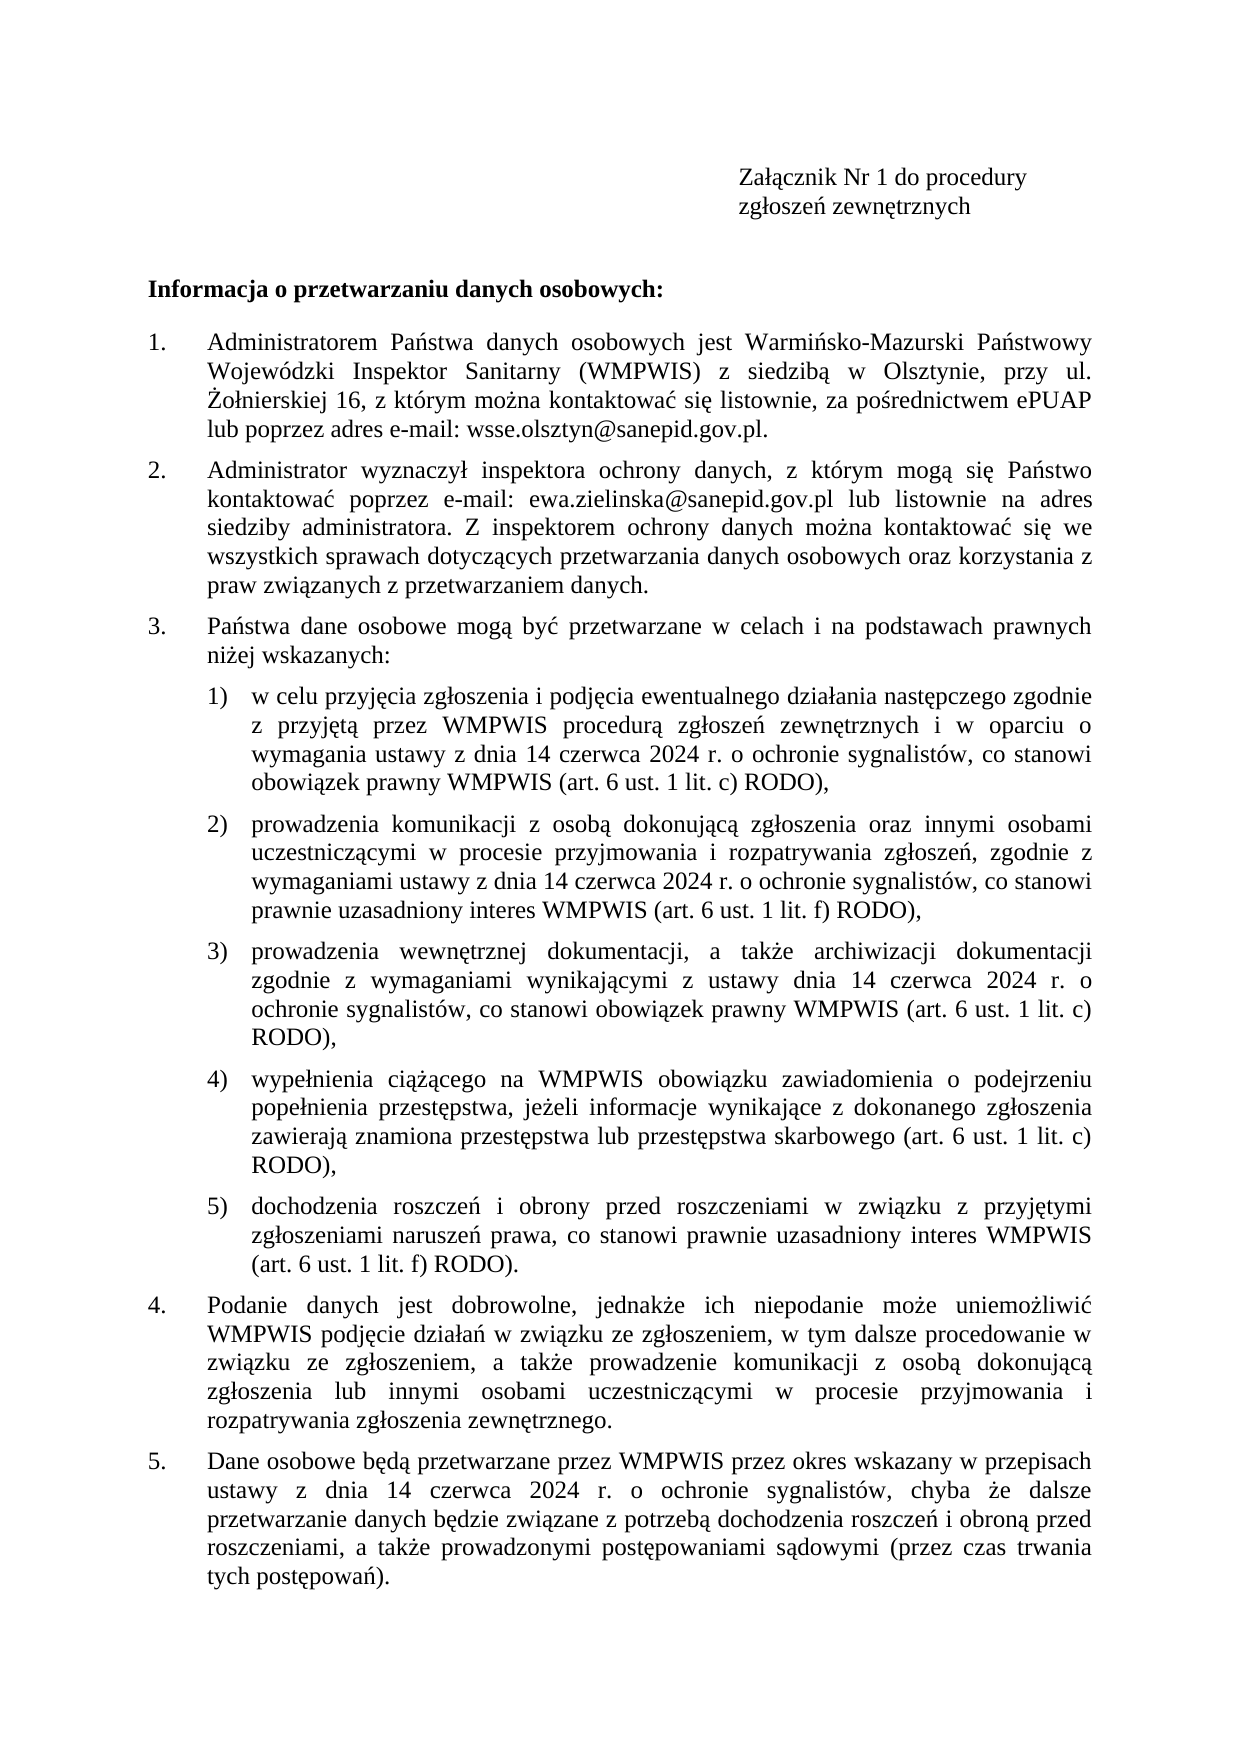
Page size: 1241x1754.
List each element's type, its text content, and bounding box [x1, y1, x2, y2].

list Administratorem Państwa danych osobowych jest Warmińsko-Mazurski Państwowy Wojewódzki Inspektor Sanitarny (WMPWIS) z siedzibą w Olsztynie, przy ul. Żołnierskiej 16, z którym można kontaktować się listownie, za pośrednictwem ePUAP lub poprzez adres e-mail: wsse.olsztyn@sanepid.gov.pl. [148, 327, 1093, 442]
list wypełnienia ciążącego na WMPWIS obowiązku zawiadomienia o podejrzeniu popełnienia przestępstwa, jeżeli informacje wynikające z dokonanego zgłoszenia zawierają znamiona przestępstwa lub przestępstwa skarbowego (art. 6 ust. 1 lit. c) RODO), [207, 1064, 1093, 1179]
list prowadzenia komunikacji z osobą dokonującą zgłoszenia oraz innymi osobami uczestniczącymi w procesie przyjmowania i rozpatrywania zgłoszeń, zgodnie z wymaganiami ustawy z dnia 14 czerwca 2024 r. o ochronie sygnalistów, co stanowi prawnie uzasadniony interes WMPWIS (art. 6 ust. 1 lit. f) RODO), [207, 809, 1093, 924]
list prowadzenia wewnętrznej dokumentacji, a także archiwizacji dokumentacji zgodnie z wymaganiami wynikającymi z ustawy dnia 14 czerwca 2024 r. o ochronie sygnalistów, co stanowi obowiązek prawny WMPWIS (art. 6 ust. 1 lit. c) RODO), [207, 936, 1093, 1051]
text Informacja o przetwarzaniu danych osobowych: [148, 274, 1093, 302]
text Załącznik Nr 1 do procedury zgłoszeń zewnętrznych [738, 162, 1093, 220]
list Dane osobowe będą przetwarzane przez WMPWIS przez okres wskazany w przepisach ustawy z dnia 14 czerwca 2024 r. o ochronie sygnalistów, chyba że dalsze przetwarzanie danych będzie związane z potrzebą dochodzenia roszczeń i obroną przed roszczeniami, a także prowadzonymi postępowaniami sądowymi (przez czas trwania tych postępowań). [148, 1446, 1093, 1590]
list Państwa dane osobowe mogą być przetwarzane w celach i na podstawach prawnych niżej wskazanych: [148, 611, 1093, 669]
list w celu przyjęcia zgłoszenia i podjęcia ewentualnego działania następczego zgodnie z przyjętą przez WMPWIS procedurą zgłoszeń zewnętrznych i w oparciu o wymagania ustawy z dnia 14 czerwca 2024 r. o ochronie sygnalistów, co stanowi obowiązek prawny WMPWIS (art. 6 ust. 1 lit. c) RODO), [207, 681, 1093, 796]
list Podanie danych jest dobrowolne, jednakże ich niepodanie może uniemożliwić WMPWIS podjęcie działań w związku ze zgłoszeniem, w tym dalsze procedowanie w związku ze zgłoszeniem, a także prowadzenie komunikacji z osobą dokonującą zgłoszenia lub innymi osobami uczestniczącymi w procesie przyjmowania i rozpatrywania zgłoszenia zewnętrznego. [148, 1290, 1093, 1434]
list dochodzenia roszczeń i obrony przed roszczeniami w związku z przyjętymi zgłoszeniami naruszeń prawa, co stanowi prawnie uzasadniony interes WMPWIS (art. 6 ust. 1 lit. f) RODO). [207, 1191, 1093, 1277]
list Administrator wyznaczył inspektora ochrony danych, z którym mogą się Państwo kontaktować poprzez e-mail: ewa.zielinska@sanepid.gov.pl lub listownie na adres siedziby administratora. Z inspektorem ochrony danych można kontaktować się we wszystkich sprawach dotyczących przetwarzania danych osobowych oraz korzystania z praw związanych z przetwarzaniem danych. [148, 455, 1093, 599]
